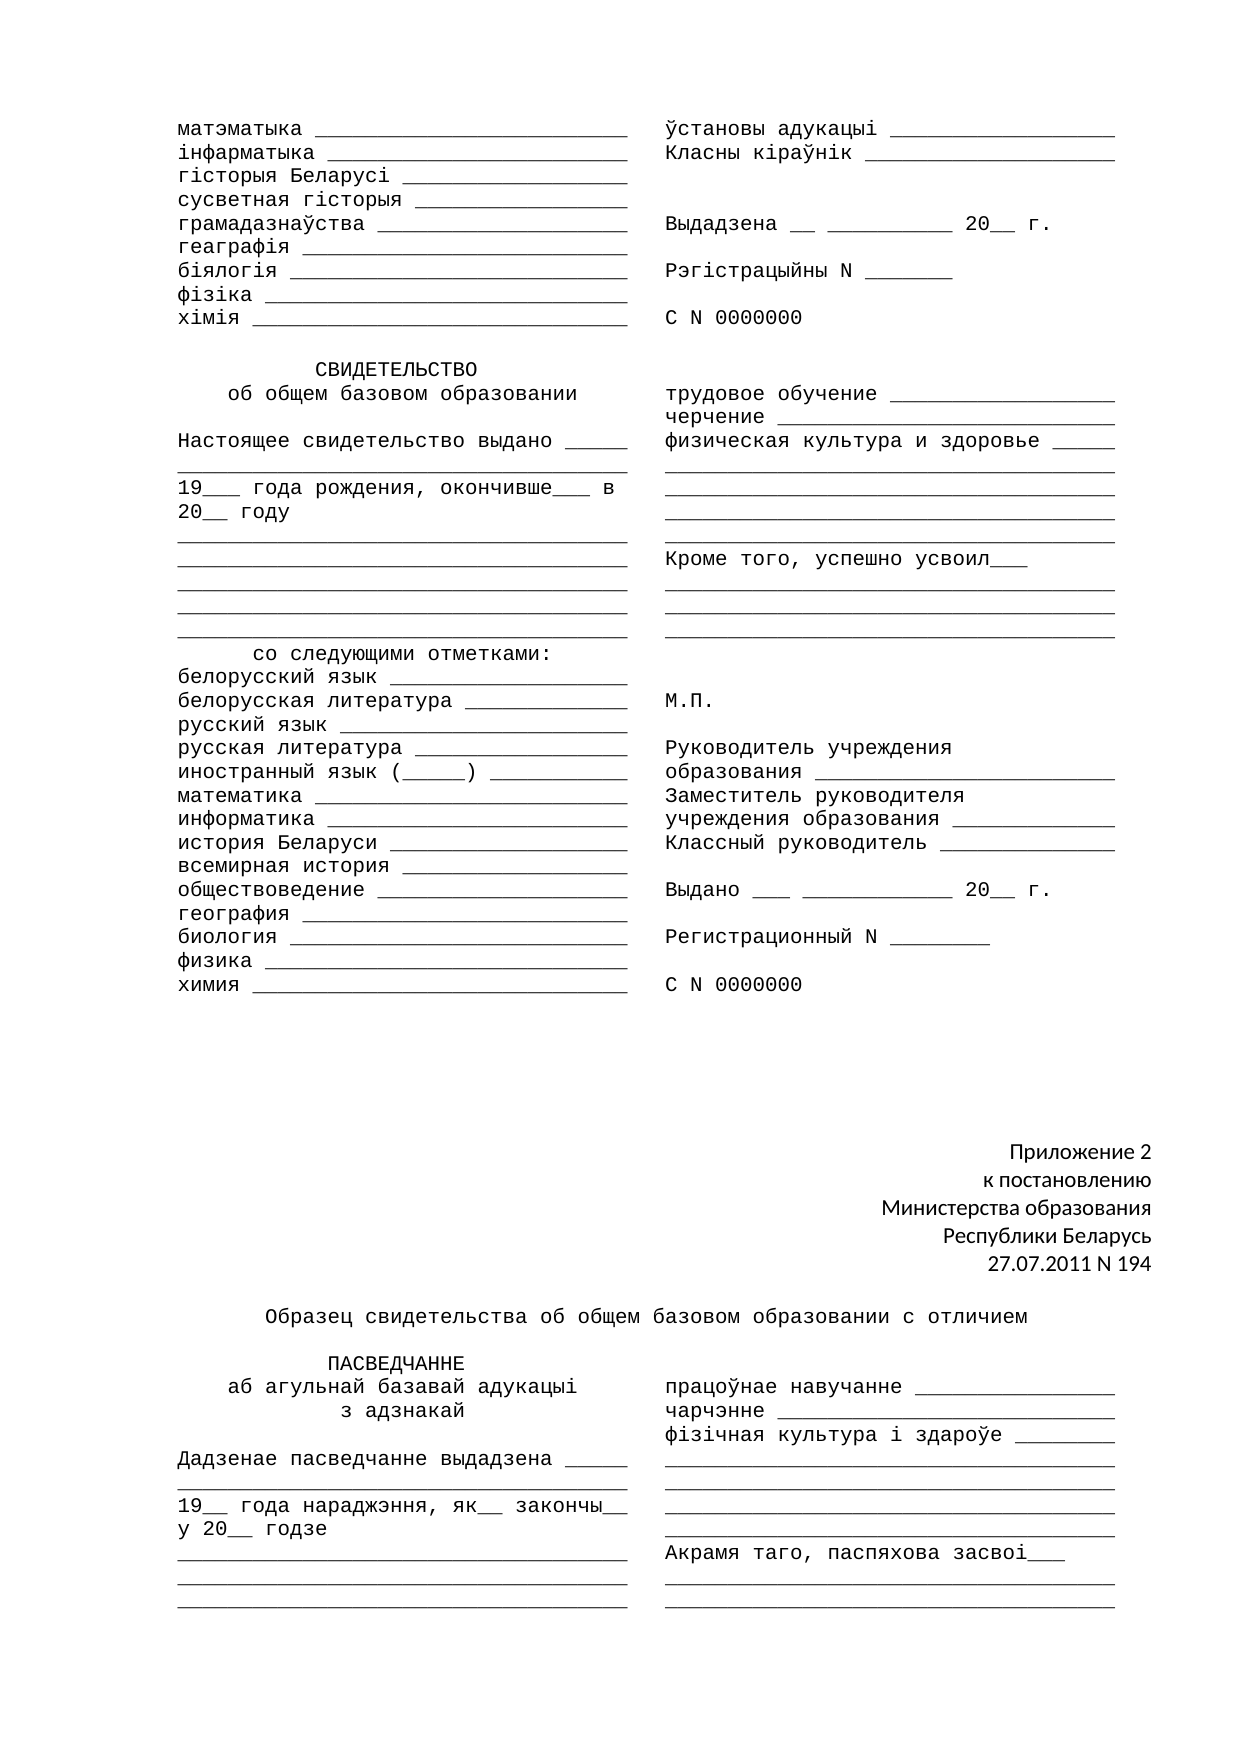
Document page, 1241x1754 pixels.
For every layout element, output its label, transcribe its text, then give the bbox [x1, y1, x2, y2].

text со следующими отметками: [177, 643, 1152, 666]
text фiзiчная культура i здароўе ________ [177, 1424, 1152, 1447]
text русская литература _________________ Руководитель учреждения [177, 737, 1152, 761]
text ____________________________________ ____________________________________ [177, 1471, 1152, 1495]
text ПАСВЕДЧАННЕ [177, 1353, 1152, 1377]
text черчение ___________________________ [177, 406, 1152, 430]
text ____________________________________ ____________________________________ [177, 524, 1152, 548]
text СВИДЕТЕЛЬСТВО [177, 359, 1152, 383]
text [177, 1566, 1152, 1589]
text 19__ года нараджэння, як__ закончы__ ____________________________________ [177, 1495, 1152, 1518]
text у 20__ годзе ____________________________________ [177, 1518, 1152, 1542]
text ____________________________________ ____________________________________ [177, 619, 1152, 643]
text Настоящее свидетельство выдано _____ физическая культура и здоровье _____ [177, 430, 1152, 453]
text Образец свидетельства об общем базовом образовании с отличием [177, 1306, 1152, 1329]
text информатика ________________________ учреждения образования _____________ [177, 808, 1152, 832]
text геаграфiя __________________________ [177, 236, 1152, 260]
text химия ______________________________ С N 0000000 [177, 974, 1152, 997]
text всемирная история __________________ [177, 856, 1152, 879]
text 27.07.2011 N 194 [177, 1249, 1152, 1278]
text ____________________________________ ____________________________________ [177, 572, 1152, 595]
text сусветная гiсторыя _________________ [177, 189, 1152, 213]
text з адзнакай чарчэнне ___________________________ [177, 1400, 1152, 1424]
text физика _____________________________ [177, 950, 1152, 974]
text Приложение 2 [177, 1137, 1152, 1166]
text 20__ году ____________________________________ [177, 501, 1152, 524]
text Министерства образования [177, 1193, 1152, 1222]
text история Беларуси ___________________ Классный руководитель ______________ [177, 832, 1152, 856]
text математика _________________________ Заместитель руководителя [177, 784, 1152, 808]
text 19___ года рождения, окончивше___ в ____________________________________ [177, 477, 1152, 501]
text к постановлению [177, 1166, 1152, 1193]
text грамадазнаўства ____________________ Выдадзена __ __________ 20__ г. [177, 213, 1152, 236]
text iнфарматыка ________________________ Класны кiраўнiк ____________________ [177, 142, 1152, 165]
text биология ___________________________ Регистрационный N ________ [177, 926, 1152, 950]
text Дадзенае пасведчанне выдадзена _____ ____________________________________ [177, 1447, 1152, 1471]
text ____________________________________ Акрамя таго, паспяхова засвоi___ [177, 1542, 1152, 1566]
text фiзiка _____________________________ [177, 284, 1152, 307]
text Республики Беларусь [177, 1222, 1152, 1249]
text география __________________________ [177, 903, 1152, 926]
text ____________________________________ Кроме того, успешно усвоил___ [177, 548, 1152, 572]
text русский язык _______________________ [177, 714, 1152, 737]
text гiсторыя Беларусi __________________ [177, 165, 1152, 189]
text белорусская литература _____________ М.П. [177, 690, 1152, 714]
text ____________________________________ ____________________________________ [177, 453, 1152, 477]
text аб агульнай базавай адукацыi працоўнае навучанне ________________ [177, 1377, 1152, 1400]
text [177, 1589, 1152, 1613]
text матэматыка _________________________ ўстановы адукацыi __________________ [177, 118, 1152, 142]
text ____________________________________ ____________________________________ [177, 595, 1152, 619]
text обществоведение ____________________ Выдано ___ ____________ 20__ г. [177, 879, 1152, 903]
text бiялогiя ___________________________ Рэгiстрацыйны N _______ [177, 260, 1152, 284]
text об общем базовом образовании трудовое обучение __________________ [177, 383, 1152, 406]
text хiмiя ______________________________ С N 0000000 [177, 307, 1152, 331]
text иностранный язык (_____) ___________ образования ________________________ [177, 761, 1152, 784]
text белорусский язык ___________________ [177, 666, 1152, 690]
